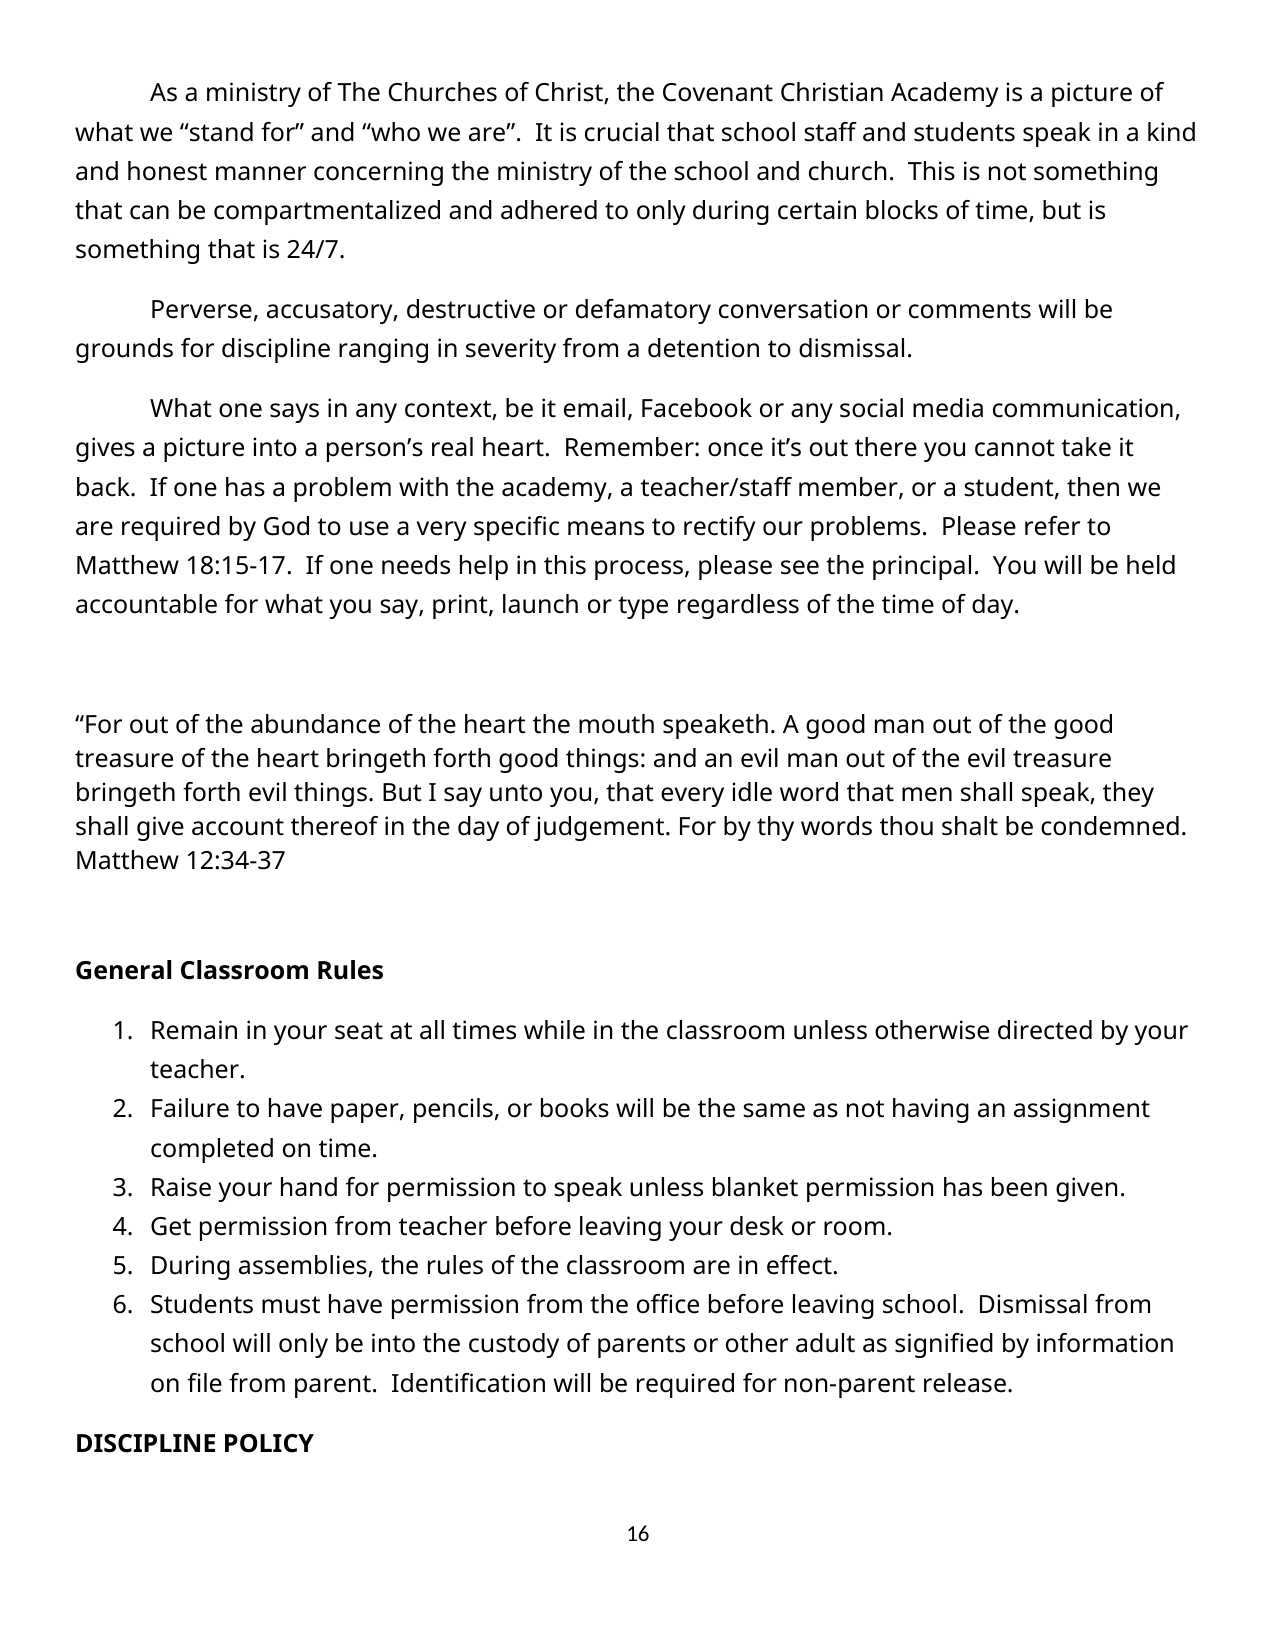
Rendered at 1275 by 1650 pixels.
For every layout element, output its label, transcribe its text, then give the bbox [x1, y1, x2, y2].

list During assemblies, the rules of the classroom are in effect. [112, 1248, 1200, 1282]
text What one says in any context, be it email, Facebook or any social media communication, gives a picture into a person’s real heart. Remember: once it’s out there you cannot take it back. If one has a problem with the academy, a teacher/staff member, or a student, then we are required by God to use a very specific means to rectify our problems. Please refer to Matthew 18:15-17. If one needs help in this process, please see the principal. You will be held accountable for what you say, print, launch or type regardless of the time of day. [75, 391, 1200, 621]
text DISCIPLINE POLICY [75, 1425, 1200, 1459]
text General Classroom Rules [75, 953, 1200, 987]
list Students must have permission from the office before leaving school. Dismissal from school will only be into the custody of parents or other adult as signified by information on file from parent. Identification will be required for non-parent release. [112, 1287, 1200, 1399]
list Remain in your seat at all times while in the classroom unless otherwise directed by your teacher. [112, 1013, 1200, 1086]
text As a ministry of The Churches of Christ, the Covenant Christian Academy is a picture of what we “stand for” and “who we are”. It is crucial that school staff and students speak in a kind and honest manner concerning the ministry of the school and church. This is not something that can be compartmentalized and adhered to only during certain blocks of time, but is something that is 24/7. [75, 75, 1200, 266]
text “For out of the abundance of the heart the mouth speaketh. A good man out of the good treasure of the heart bringeth forth good things: and an evil man out of the evil treasure bringeth forth evil things. But I say unto you, that every idle word that men shall speak, they shall give account thereof in the day of judgement. For by thy words thou shalt be condemned. Matthew 12:34-37 [75, 707, 1200, 877]
list Raise your hand for permission to speak unless blanket permission has been given. [112, 1169, 1200, 1203]
text Perverse, accusatory, destructive or defamatory conversation or comments will be grounds for discipline ranging in severity from a detention to dismissal. [75, 292, 1200, 365]
list Failure to have paper, pencils, or books will be the same as not having an assignment completed on time. [112, 1091, 1200, 1164]
list Get permission from teacher before leaving your desk or room. [112, 1208, 1200, 1243]
